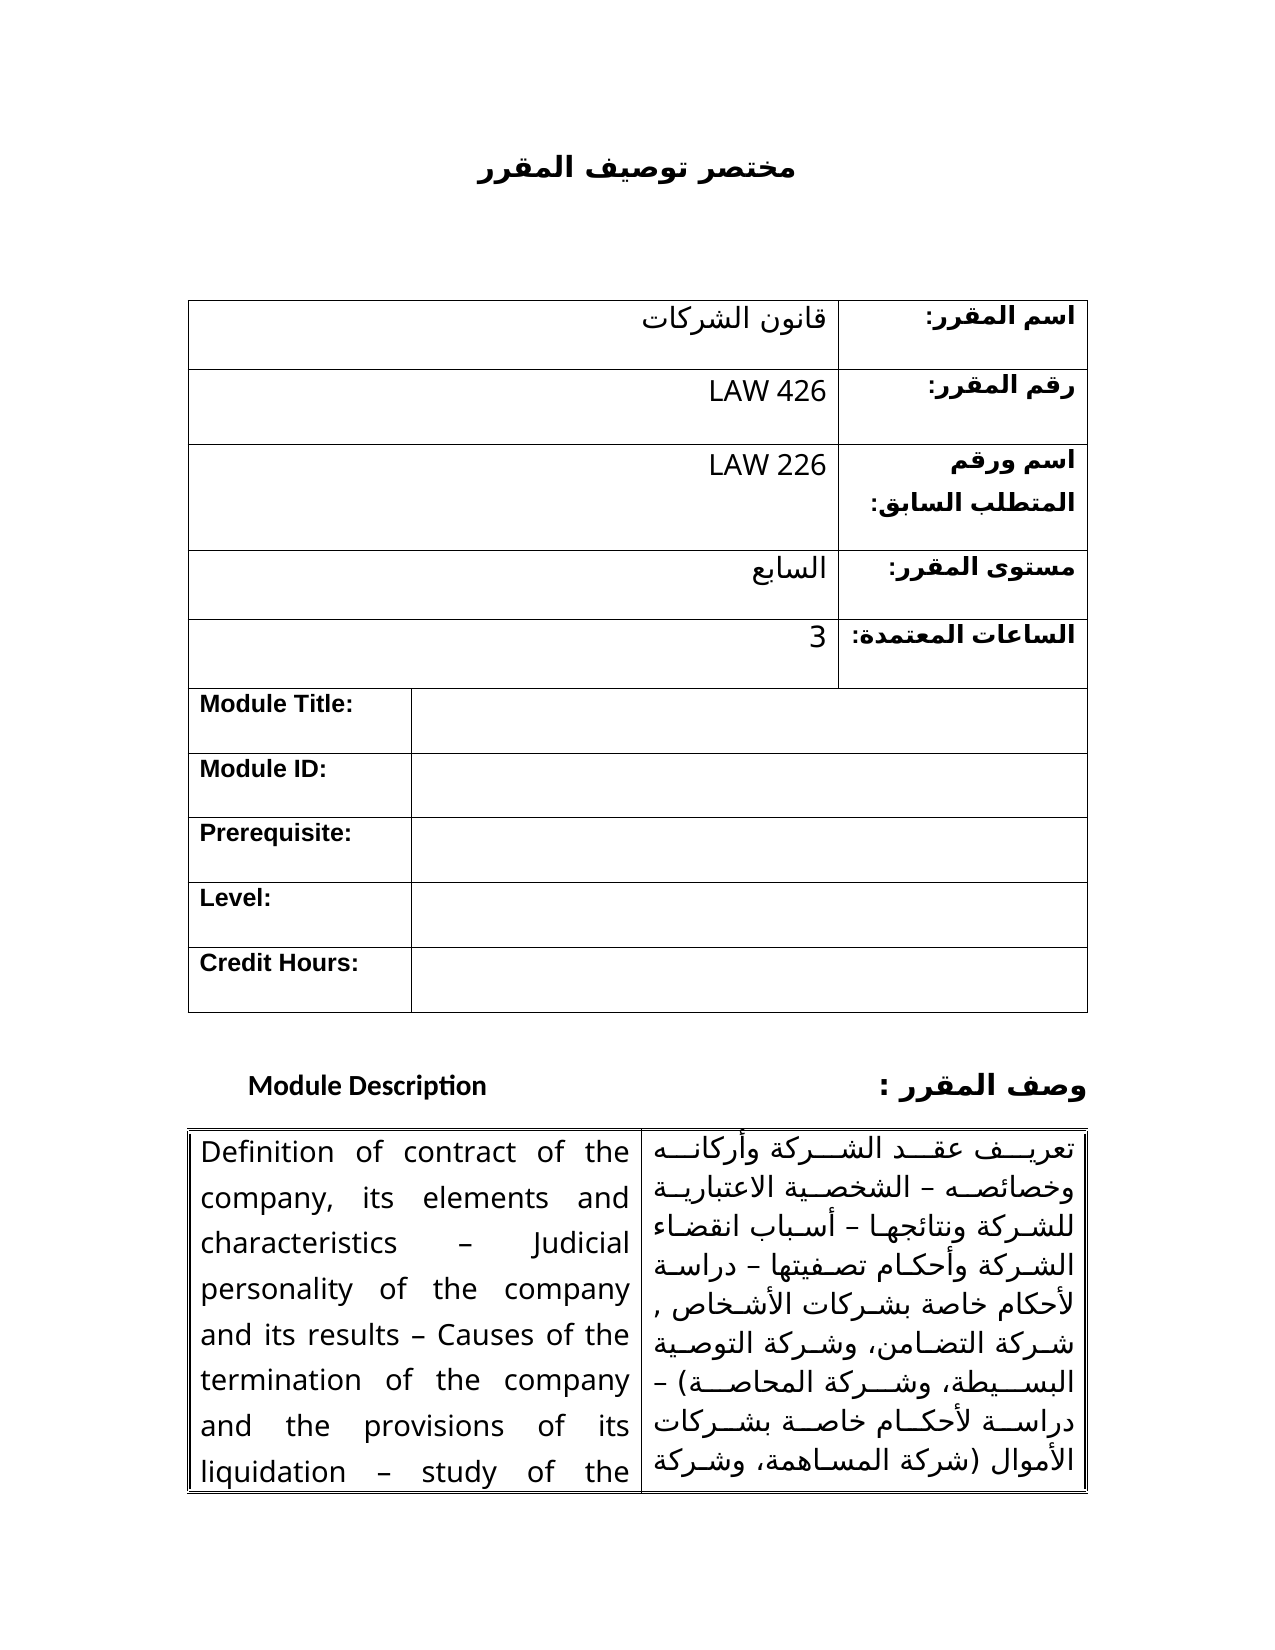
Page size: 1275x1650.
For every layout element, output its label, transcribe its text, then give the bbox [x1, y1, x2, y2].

table_cell رقم المقرر: [839, 370, 1087, 443]
text وصف المقرر : Module Description [187, 1067, 1087, 1102]
table_cell مستوى المقرر: [839, 551, 1087, 619]
table_cell [412, 689, 1087, 753]
table_cell [412, 948, 1087, 1012]
table_cell [412, 883, 1087, 947]
table_cell 3 [189, 620, 838, 688]
table_cell Prerequisite: [189, 818, 411, 882]
table_cell الساعات المعتمدة: [839, 620, 1087, 688]
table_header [642, 1131, 1086, 1491]
table_cell اسم ورقم المتطلب السابق: [839, 445, 1087, 550]
table_header اسم المقرر: [839, 301, 1087, 369]
table_cell [412, 754, 1087, 817]
table_cell Module Title: [189, 689, 411, 753]
table_cell Module ID: [189, 754, 411, 817]
table_cell [412, 818, 1087, 882]
table_cell Credit Hours: [189, 948, 411, 1012]
table_cell السابع [189, 551, 838, 619]
table_header قانون الشركات [189, 301, 838, 369]
table_cell LAW 226 [189, 445, 838, 550]
table_cell Level: [189, 883, 411, 947]
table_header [189, 1131, 641, 1491]
text مختصر توصيف المقرر [187, 150, 1087, 184]
table_cell LAW 426 [189, 370, 838, 443]
